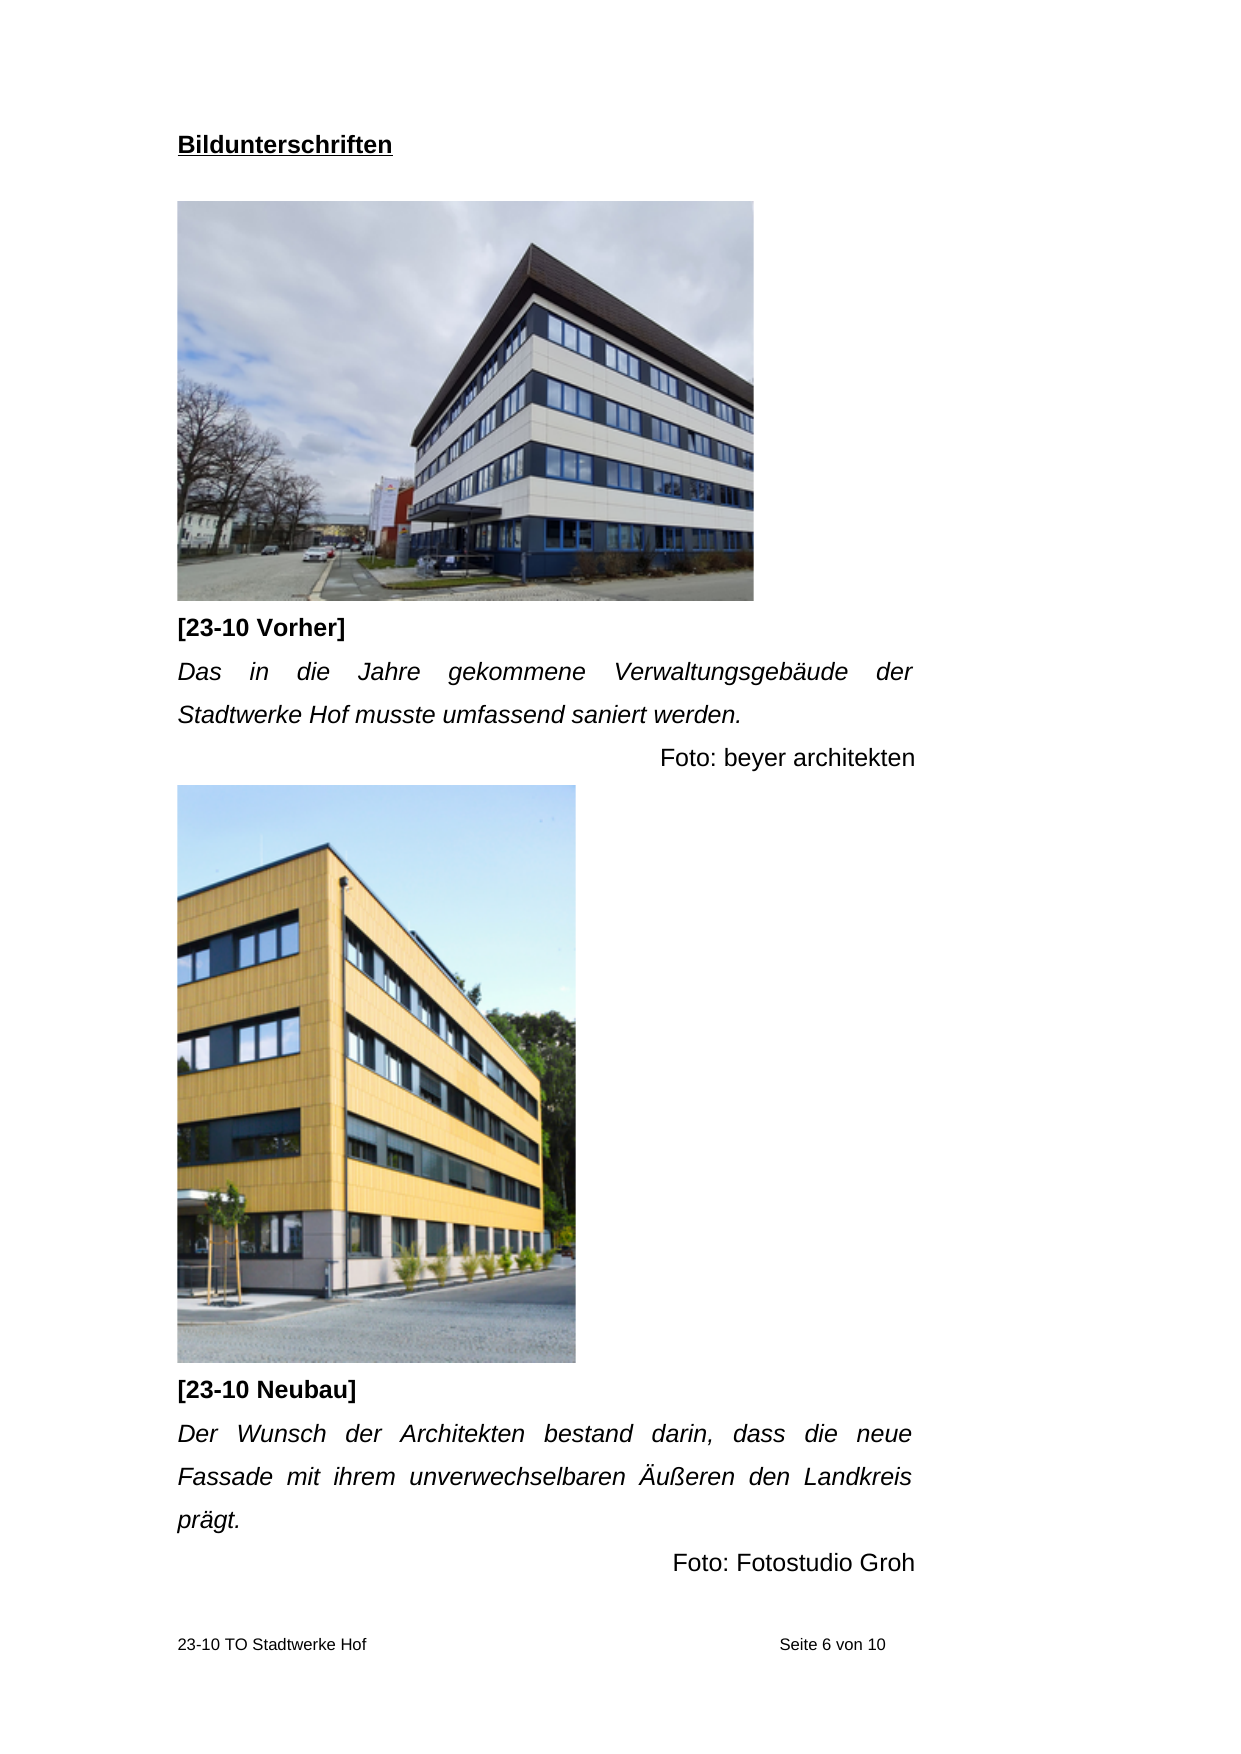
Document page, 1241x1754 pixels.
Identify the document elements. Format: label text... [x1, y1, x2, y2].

text Das in die Jahre gekommene Verwaltungsgebäude der Stadtwerke Hof musste umfassend saniert werden. [177, 656, 915, 728]
picture [177, 785, 576, 1363]
text [23-10 Neubau] [177, 1376, 915, 1404]
text [23-10 Vorher] [177, 613, 915, 642]
text Bildunterschriften [177, 130, 915, 159]
text Der Wunsch der Architekten bestand darin, dass die neue Fassade mit ihrem unverwechselbaren Äußeren den Landkreis prägt. [177, 1419, 915, 1534]
text Foto: beyer architekten [177, 743, 915, 771]
picture [177, 201, 754, 601]
text Foto: Fotostudio Groh [177, 1548, 915, 1577]
